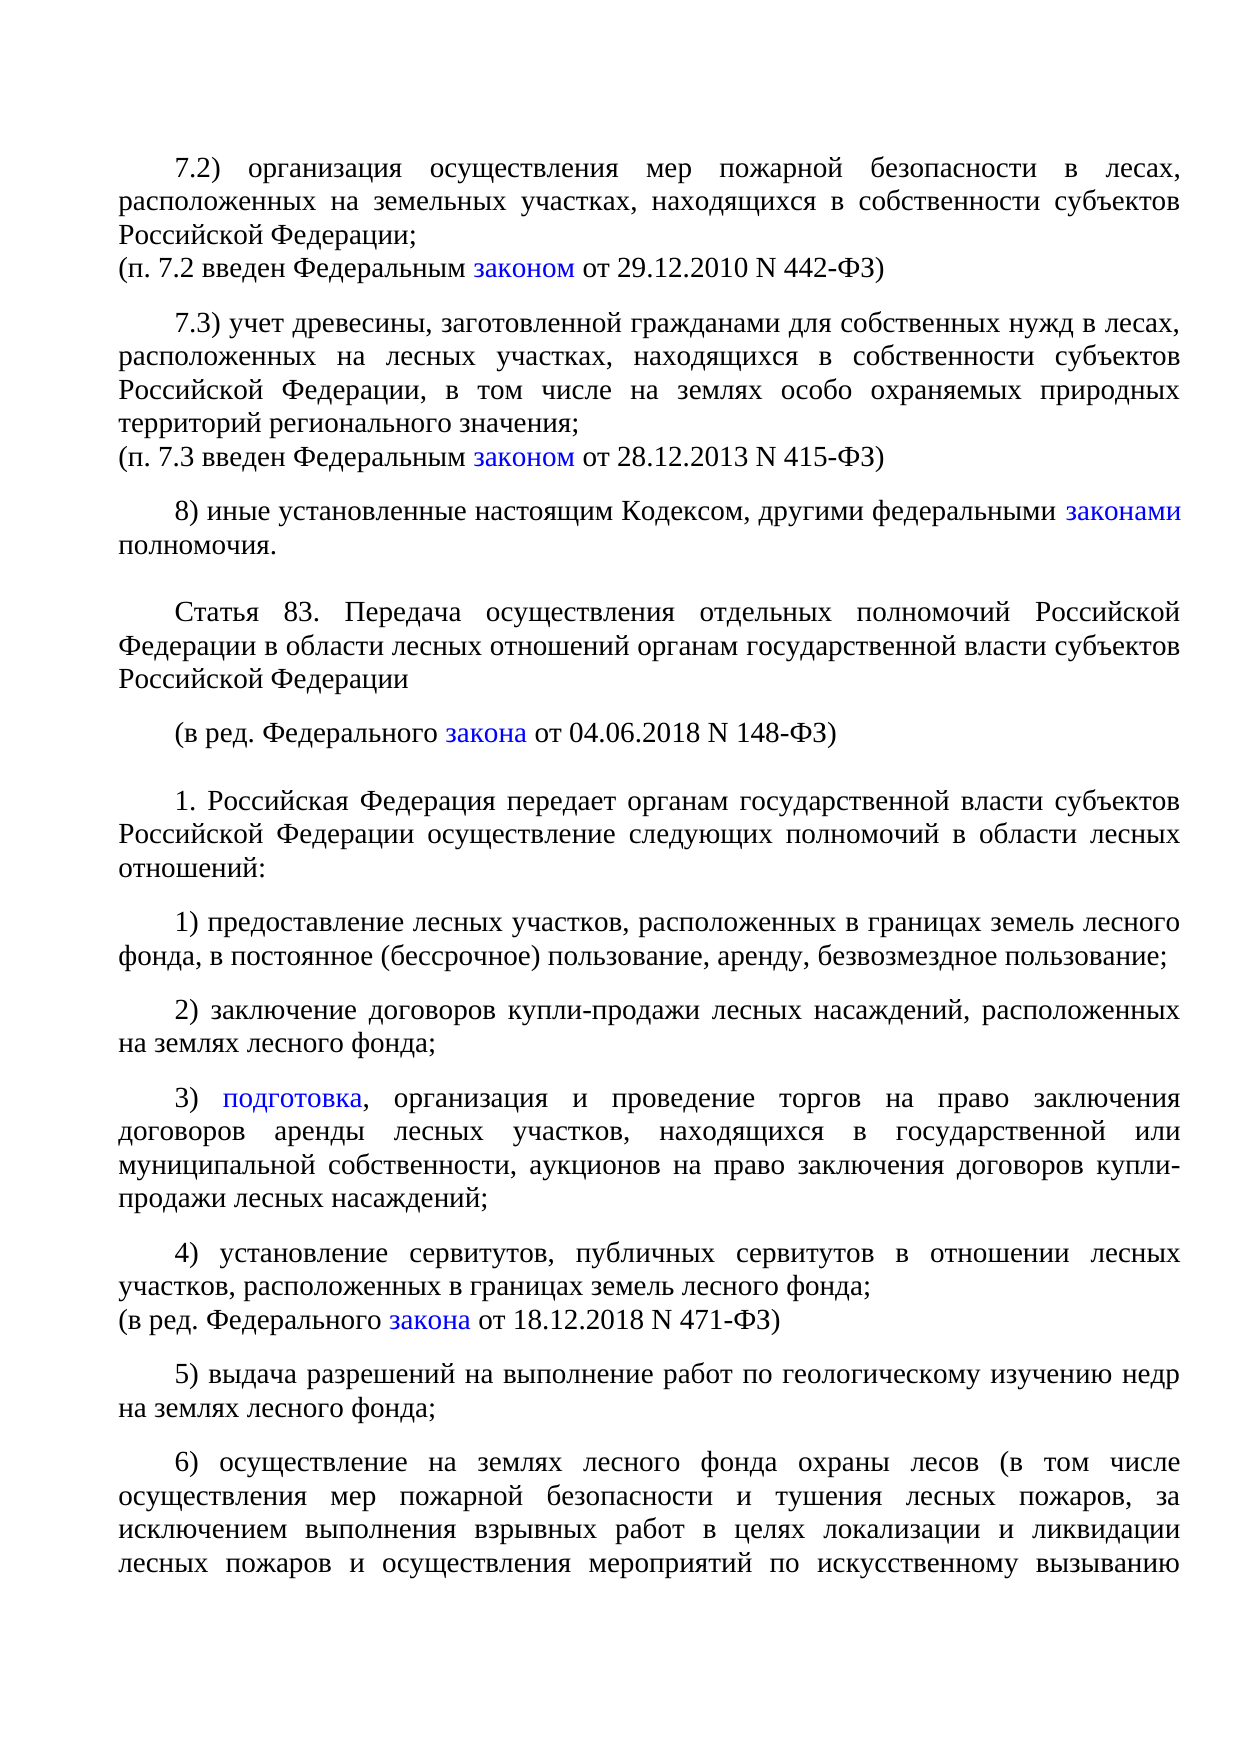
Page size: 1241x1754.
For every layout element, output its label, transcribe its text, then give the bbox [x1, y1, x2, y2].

text (в ред. Федерального закона от 04.06.2018 N 148-ФЗ) [118, 716, 1181, 749]
text (в ред. Федерального закона от 18.12.2018 N 471-ФЗ) [118, 1302, 1181, 1336]
text 2) заключение договоров купли-продажи лесных насаждений, расположенных на землях лесного фонда; [118, 992, 1181, 1059]
text (п. 7.2 введен Федеральным законом от 29.12.2010 N 442-ФЗ) [118, 251, 1181, 284]
text 7.2) организация осуществления мер пожарной безопасности в лесах, расположенных на земельных участках, находящихся в собственности субъектов Российской Федерации; [118, 150, 1181, 251]
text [118, 1444, 1181, 1578]
text 1. Российская Федерация передает органам государственной власти субъектов Российской Федерации осуществление следующих полномочий в области лесных отношений: [118, 783, 1181, 883]
text 4) установление сервитутов, публичных сервитутов в отношении лесных участков, расположенных в границах земель лесного фонда; [118, 1235, 1181, 1302]
text Статья 83. Передача осуществления отдельных полномочий Российской Федерации в области лесных отношений органам государственной власти субъектов Российской Федерации [118, 594, 1181, 695]
text 7.3) учет древесины, заготовленной гражданами для собственных нужд в лесах, расположенных на лесных участках, находящихся в собственности субъектов Российской Федерации, в том числе на землях особо охраняемых природных территорий регионального значения; [118, 305, 1181, 439]
text (п. 7.3 введен Федеральным законом от 28.12.2013 N 415-ФЗ) [118, 439, 1181, 473]
text 1) предоставление лесных участков, расположенных в границах земель лесного фонда, в постоянное (бессрочное) пользование, аренду, безвозмездное пользование; [118, 904, 1181, 971]
text 3) подготовка, организация и проведение торгов на право заключения договоров аренды лесных участков, находящихся в государственной или муниципальной собственности, аукционов на право заключения договоров купли-продажи лесных насаждений; [118, 1080, 1181, 1214]
text 8) иные установленные настоящим Кодексом, другими федеральными законами полномочия. [118, 493, 1181, 561]
text 5) выдача разрешений на выполнение работ по геологическому изучению недр на землях лесного фонда; [118, 1356, 1181, 1423]
